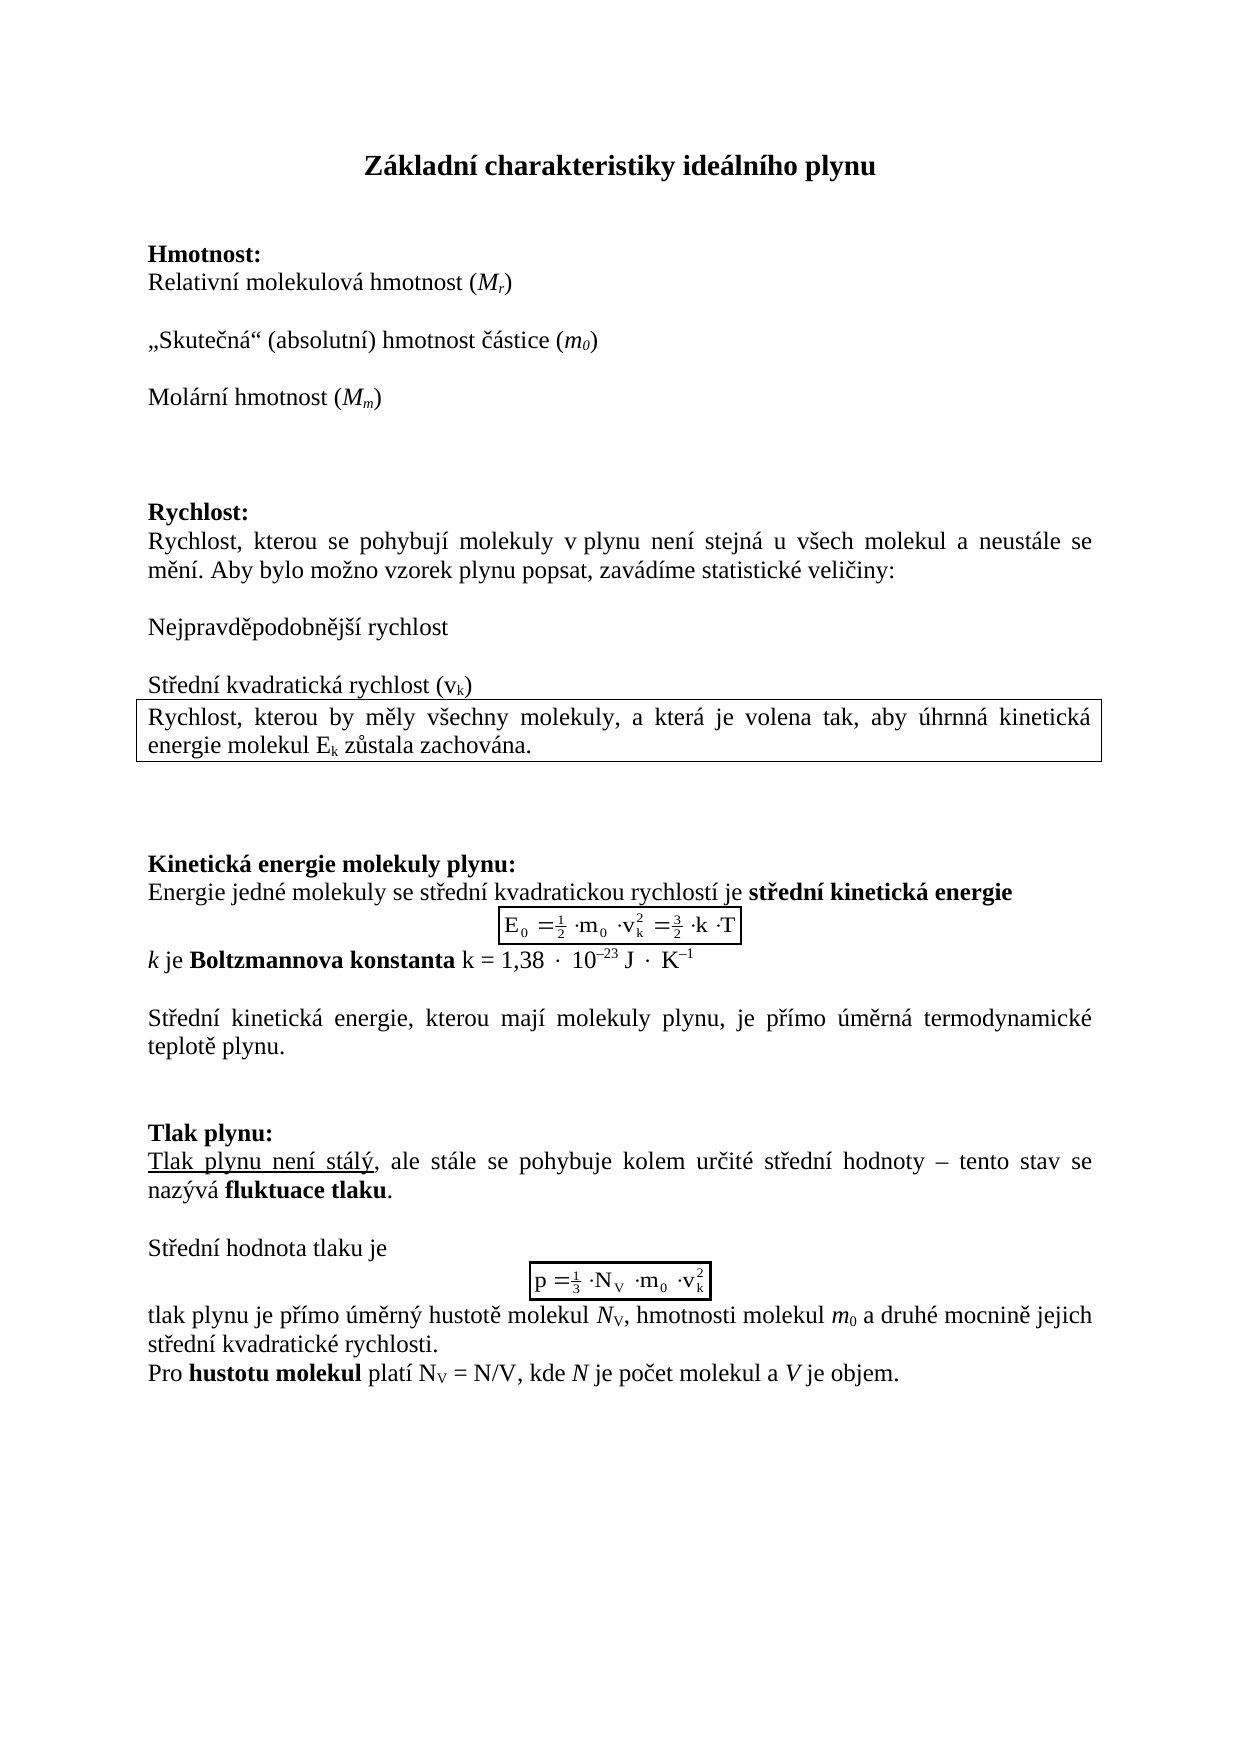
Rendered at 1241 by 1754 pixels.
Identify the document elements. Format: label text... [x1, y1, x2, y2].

text Rychlost, kterou se pohybují molekuly v plynu není stejná u všech molekul a neustále se mění. Aby bylo možno vzorek plynu popsat, zavádíme statistické veličiny: [148, 526, 1093, 584]
text Střední kvadratická rychlost (vk) [148, 670, 1093, 699]
text Střední kinetická energie, kterou mají molekuly plynu, je přímo úměrná termodynamické teplotě plynu. [148, 1003, 1093, 1060]
text Kinetická energie molekuly plynu: [148, 849, 1093, 877]
text Relativní molekulová hmotnost (Mr) [148, 267, 1093, 296]
text Nejpravděpodobnější rychlost [148, 612, 1093, 641]
text Rychlost, kterou by měly všechny molekuly, a která je volena tak, aby úhrnná kinetická energie molekul Ek zůstala zachována. [137, 700, 1101, 761]
text tlak plynu je přímo úměrný hustotě molekul NV, hmotnosti molekul m0 a druhé mocnině jejich střední kvadratické rychlosti. [148, 1301, 1093, 1358]
text „Skutečná“ (absolutní) hmotnost částice (m0) [148, 325, 1093, 354]
text Tlak plynu: [148, 1118, 1093, 1146]
text Hmotnost: [148, 239, 1093, 267]
text Tlak plynu není stálý, ale stále se pohybuje kolem určité střední hodnoty – tento stav se nazývá fluktuace tlaku. [148, 1146, 1093, 1204]
text k je Boltzmannova konstanta k = 1,38 10–23 J K–1 [148, 945, 1093, 974]
text Energie jedné molekuly se střední kvadratickou rychlostí je střední kinetická energie [148, 877, 1093, 906]
text Molární hmotnost (Mm) [148, 382, 1093, 411]
subtitle Rychlost: [148, 497, 1093, 526]
text Pro hustotu molekul platí NV = N/V, kde N je počet molekul a V je objem. [148, 1358, 1093, 1387]
text Střední hodnota tlaku je [148, 1233, 1093, 1261]
subtitle Základní charakteristiky ideálního plynu [148, 148, 1093, 181]
